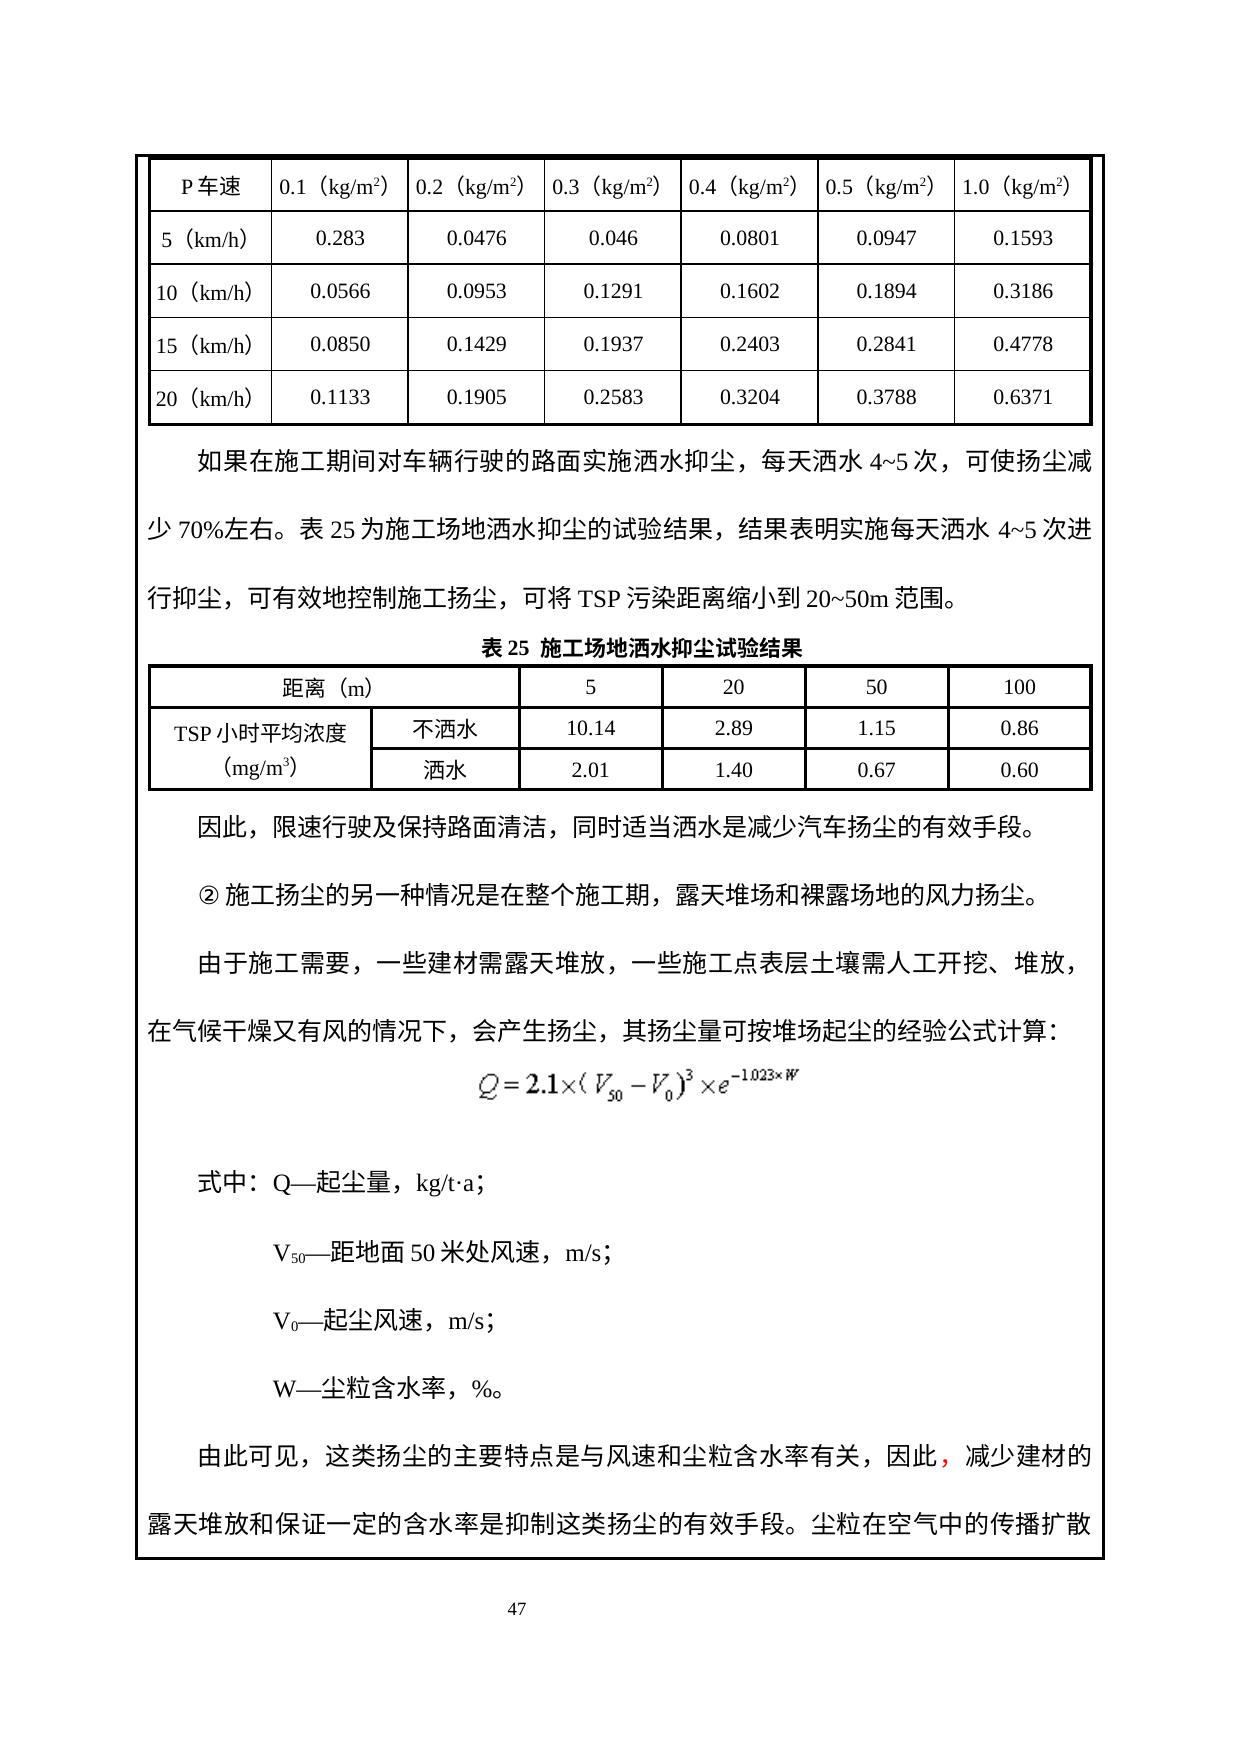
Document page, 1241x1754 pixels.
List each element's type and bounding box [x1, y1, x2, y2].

picture [475, 1063, 803, 1108]
table_header [138, 157, 1102, 1557]
